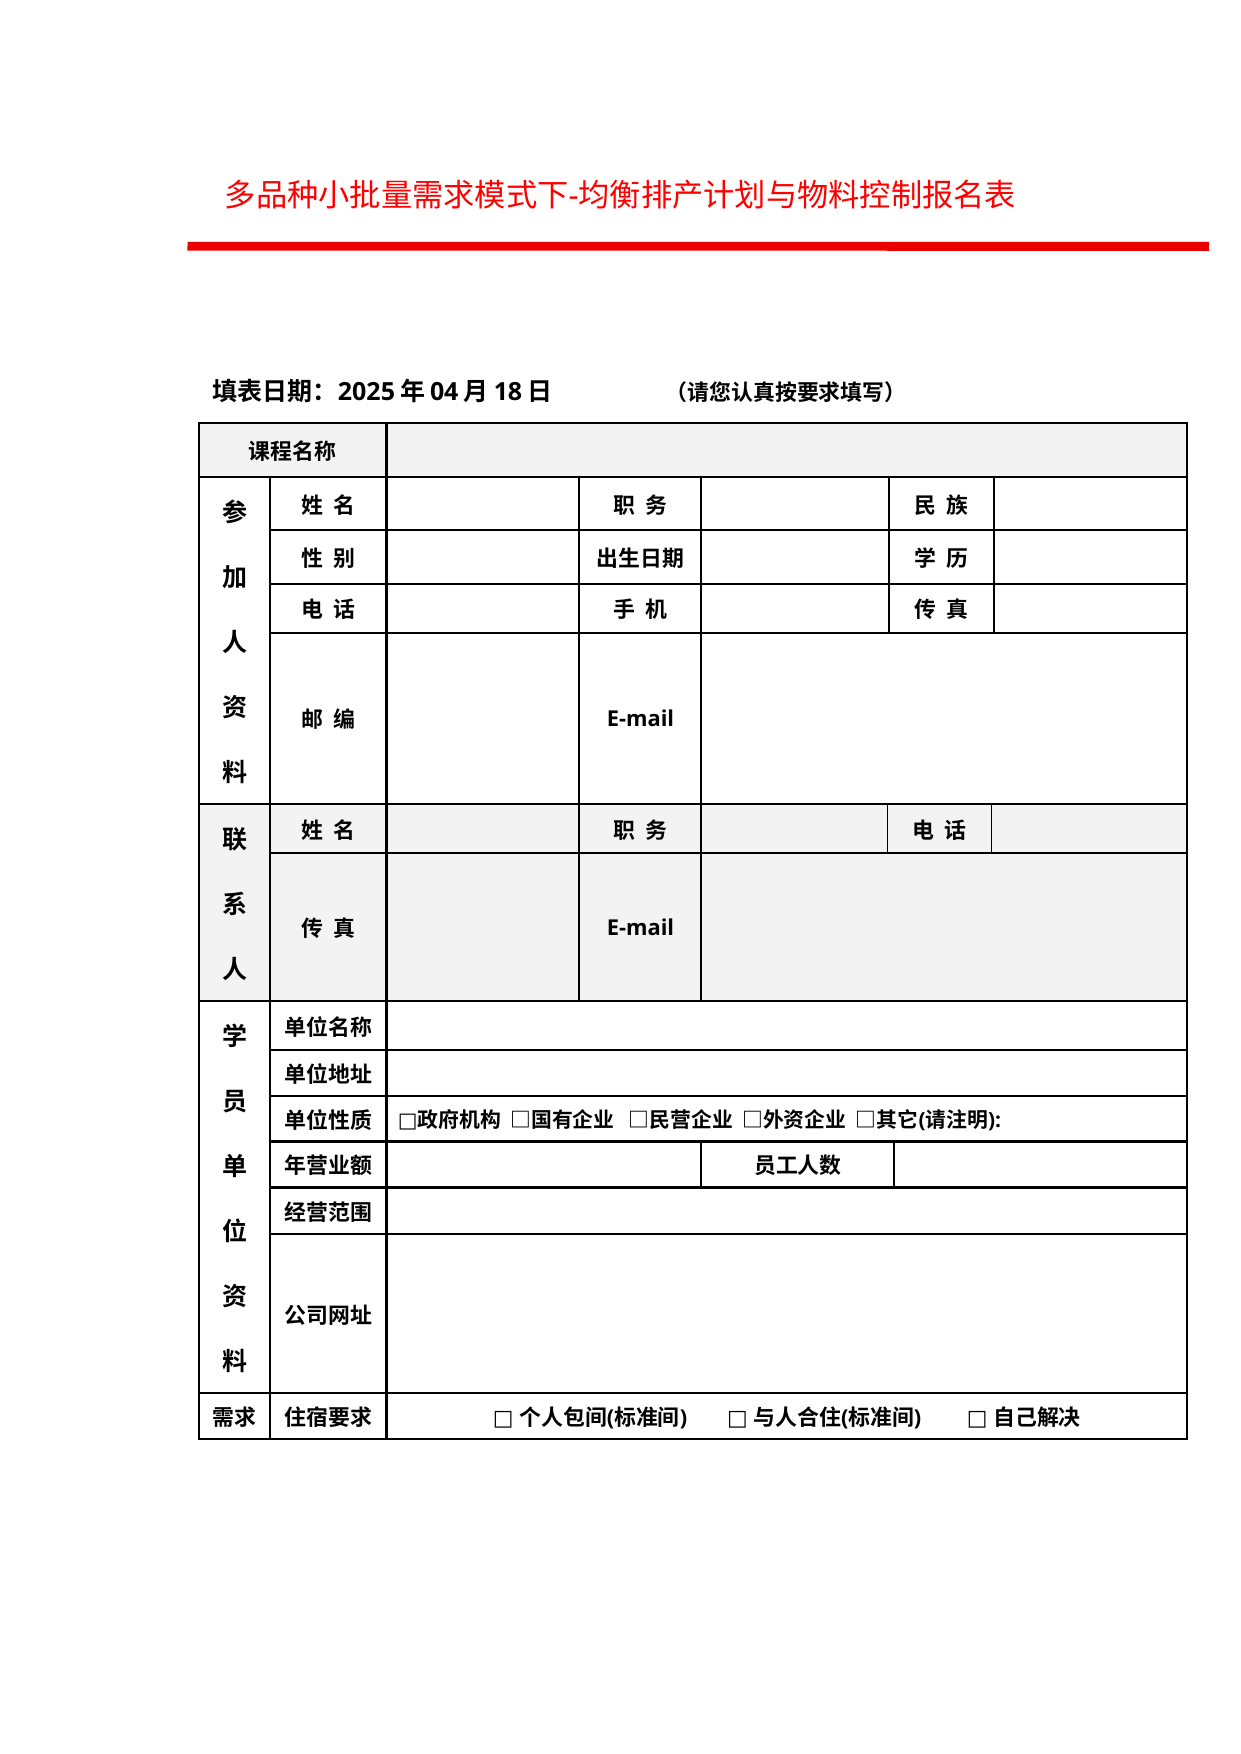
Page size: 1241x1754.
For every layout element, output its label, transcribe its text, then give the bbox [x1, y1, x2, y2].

table_cell 姓 名 [271, 805, 385, 852]
table_cell □ 个人包间(标准间) □ 与人合住(标准间) □ 自己解决 [388, 1394, 1186, 1438]
table_cell 传 真 [890, 585, 993, 632]
table_cell [702, 585, 888, 632]
table_cell [702, 531, 888, 582]
table_cell [388, 531, 578, 582]
table_cell 员工人数 [702, 1143, 893, 1186]
table_cell [702, 854, 1186, 1000]
table_cell [995, 478, 1186, 529]
table_cell [388, 634, 578, 803]
table_cell 手 机 [580, 585, 700, 632]
table_cell 传 真 [271, 854, 385, 1000]
table_cell 经营范围 [271, 1189, 385, 1233]
table_cell [388, 1189, 1186, 1233]
table_cell [388, 1143, 700, 1186]
table_cell [895, 1143, 1186, 1186]
table_cell [992, 805, 1186, 852]
table_cell [388, 854, 578, 1000]
table_cell [702, 634, 1186, 803]
table_cell [995, 585, 1186, 632]
table_cell 性 别 [271, 531, 385, 582]
table_cell 姓 名 [271, 478, 385, 529]
table_cell E-mail [580, 634, 700, 803]
table_cell [702, 478, 888, 529]
table_cell 电 话 [888, 805, 991, 852]
table_cell 单位地址 [271, 1051, 385, 1095]
table_cell 住宿要求 [271, 1394, 385, 1438]
table_cell 学 员 单 位 资 料 [200, 1002, 269, 1392]
table_cell 学 历 [890, 531, 993, 582]
table_cell [388, 478, 578, 529]
table_cell [388, 1002, 1186, 1049]
table_cell [388, 1051, 1186, 1095]
table_cell E-mail [580, 854, 700, 1000]
table_cell 电 话 [271, 585, 385, 632]
table_cell 职 务 [580, 478, 700, 529]
table_cell 民 族 [890, 478, 993, 529]
text 填表日期：2025年04月18日 （请您认真按要求填写） [187, 357, 1053, 422]
table_cell [388, 585, 578, 632]
table_cell 出生日期 [580, 531, 700, 582]
table_cell [702, 805, 887, 852]
table_header [388, 424, 1186, 476]
table_cell 联 系 人 [200, 805, 269, 1000]
text ​多品种小批量需求模式下-均衡排产计划与物料控制报名表 [187, 162, 1053, 227]
table_cell [388, 1235, 1186, 1392]
table_cell 需求 [200, 1394, 269, 1438]
table_cell 单位性质 [271, 1097, 385, 1140]
table_cell 公司网址 [271, 1235, 385, 1392]
table_cell 参加人资料 [200, 478, 269, 803]
table_cell 年营业额 [271, 1143, 385, 1186]
table_cell 单位名称 [271, 1002, 385, 1049]
table_cell □政府机构 □国有企业 □民营企业 □外资企业 □其它(请注明): [388, 1097, 1186, 1140]
table_cell 邮 编 [271, 634, 385, 803]
table_cell 职 务 [580, 805, 700, 852]
table_header 课程名称 [200, 424, 385, 476]
table_cell [995, 531, 1186, 582]
table_cell [388, 805, 578, 852]
